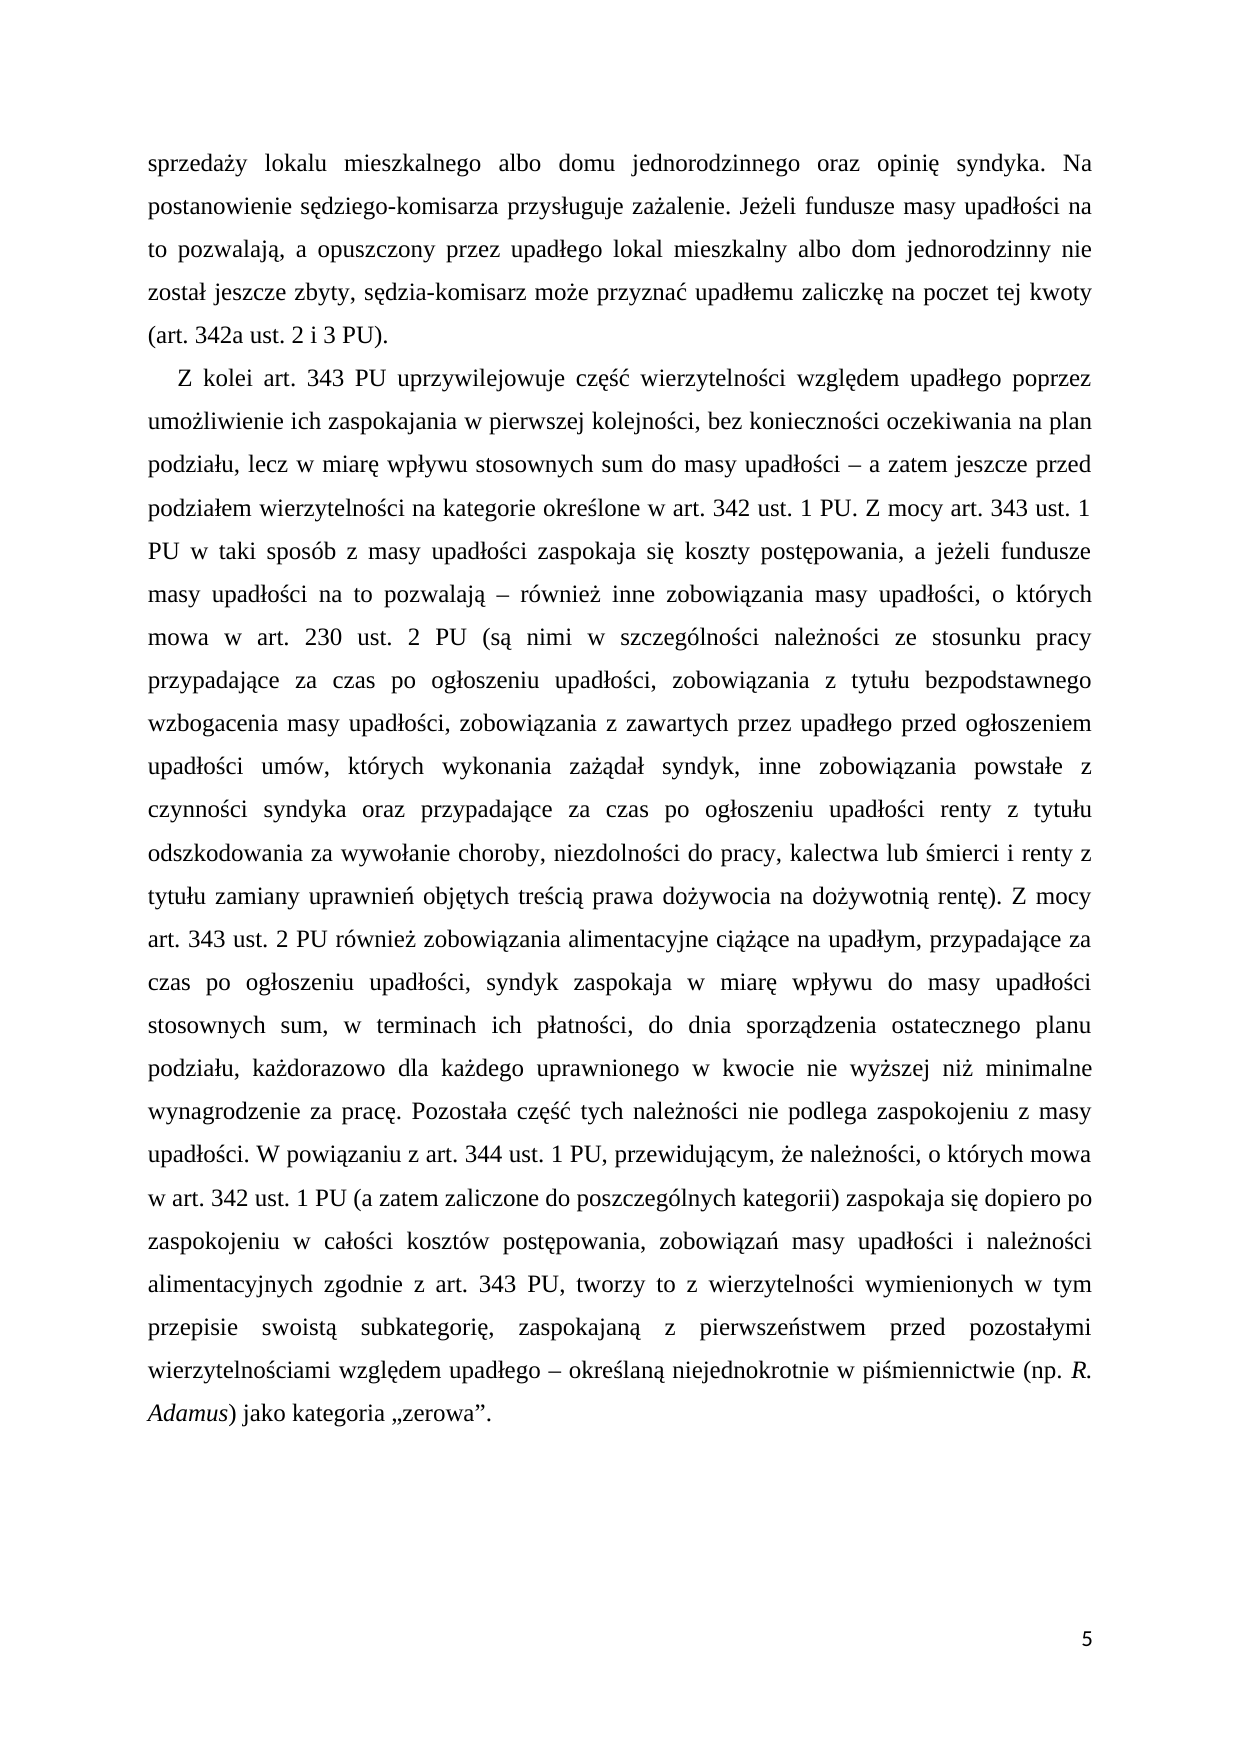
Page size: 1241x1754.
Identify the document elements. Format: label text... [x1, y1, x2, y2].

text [148, 148, 1093, 349]
text Z kolei art. 343 PU uprzywilejowuje część wierzytelności względem upadłego poprzez umożliwienie ich zaspokajania w pierwszej kolejności, bez konieczności oczekiwania na plan podziału, lecz w miarę wpływu stosownych sum do masy upadłości – a zatem jeszcze przed podziałem wierzytelności na kategorie określone w art. 342 ust. 1 PU. Z mocy art. 343 ust. 1 PU w taki sposób z masy upadłości zaspokaja się koszty postępowania, a jeżeli fundusze masy upadłości na to pozwalają – również inne zobowiązania masy upadłości, o których mowa w art. 230 ust. 2 PU (są nimi w szczególności należności ze stosunku pracy przypadające za czas po ogłoszeniu upadłości, zobowiązania z tytułu bezpodstawnego wzbogacenia masy upadłości, zobowiązania z zawartych przez upadłego przed ogłoszeniem upadłości umów, których wykonania zażądał syndyk, inne zobowiązania powstałe z czynności syndyka oraz przypadające za czas po ogłoszeniu upadłości renty z tytułu odszkodowania za wywołanie choroby, niezdolności do pracy, kalectwa lub śmierci i renty z tytułu zamiany uprawnień objętych treścią prawa dożywocia na dożywotnią rentę). Z mocy art. 343 ust. 2 PU również zobowiązania alimentacyjne ciążące na upadłym, przypadające za czas po ogłoszeniu upadłości, syndyk zaspokaja w miarę wpływu do masy upadłości stosownych sum, w terminach ich płatności, do dnia sporządzenia ostatecznego planu podziału, każdorazowo dla każdego uprawnionego w kwocie nie wyższej niż minimalne wynagrodzenie za pracę. Pozostała część tych należności nie podlega zaspokojeniu z masy upadłości. W powiązaniu z art. 344 ust. 1 PU, przewidującym, że należności, o których mowa w art. 342 ust. 1 PU (a zatem zaliczone do poszczególnych kategorii) zaspokaja się dopiero po zaspokojeniu w całości kosztów postępowania, zobowiązań masy upadłości i należności alimentacyjnych zgodnie z art. 343 PU, tworzy to z wierzytelności wymienionych w tym przepisie swoistą subkategorię, zaspokajaną z pierwszeństwem przed pozostałymi wierzytelnościami względem upadłego – określaną niejednokrotnie w piśmiennictwie (np. R. Adamus) jako kategoria „zerowa”. [148, 363, 1093, 1427]
